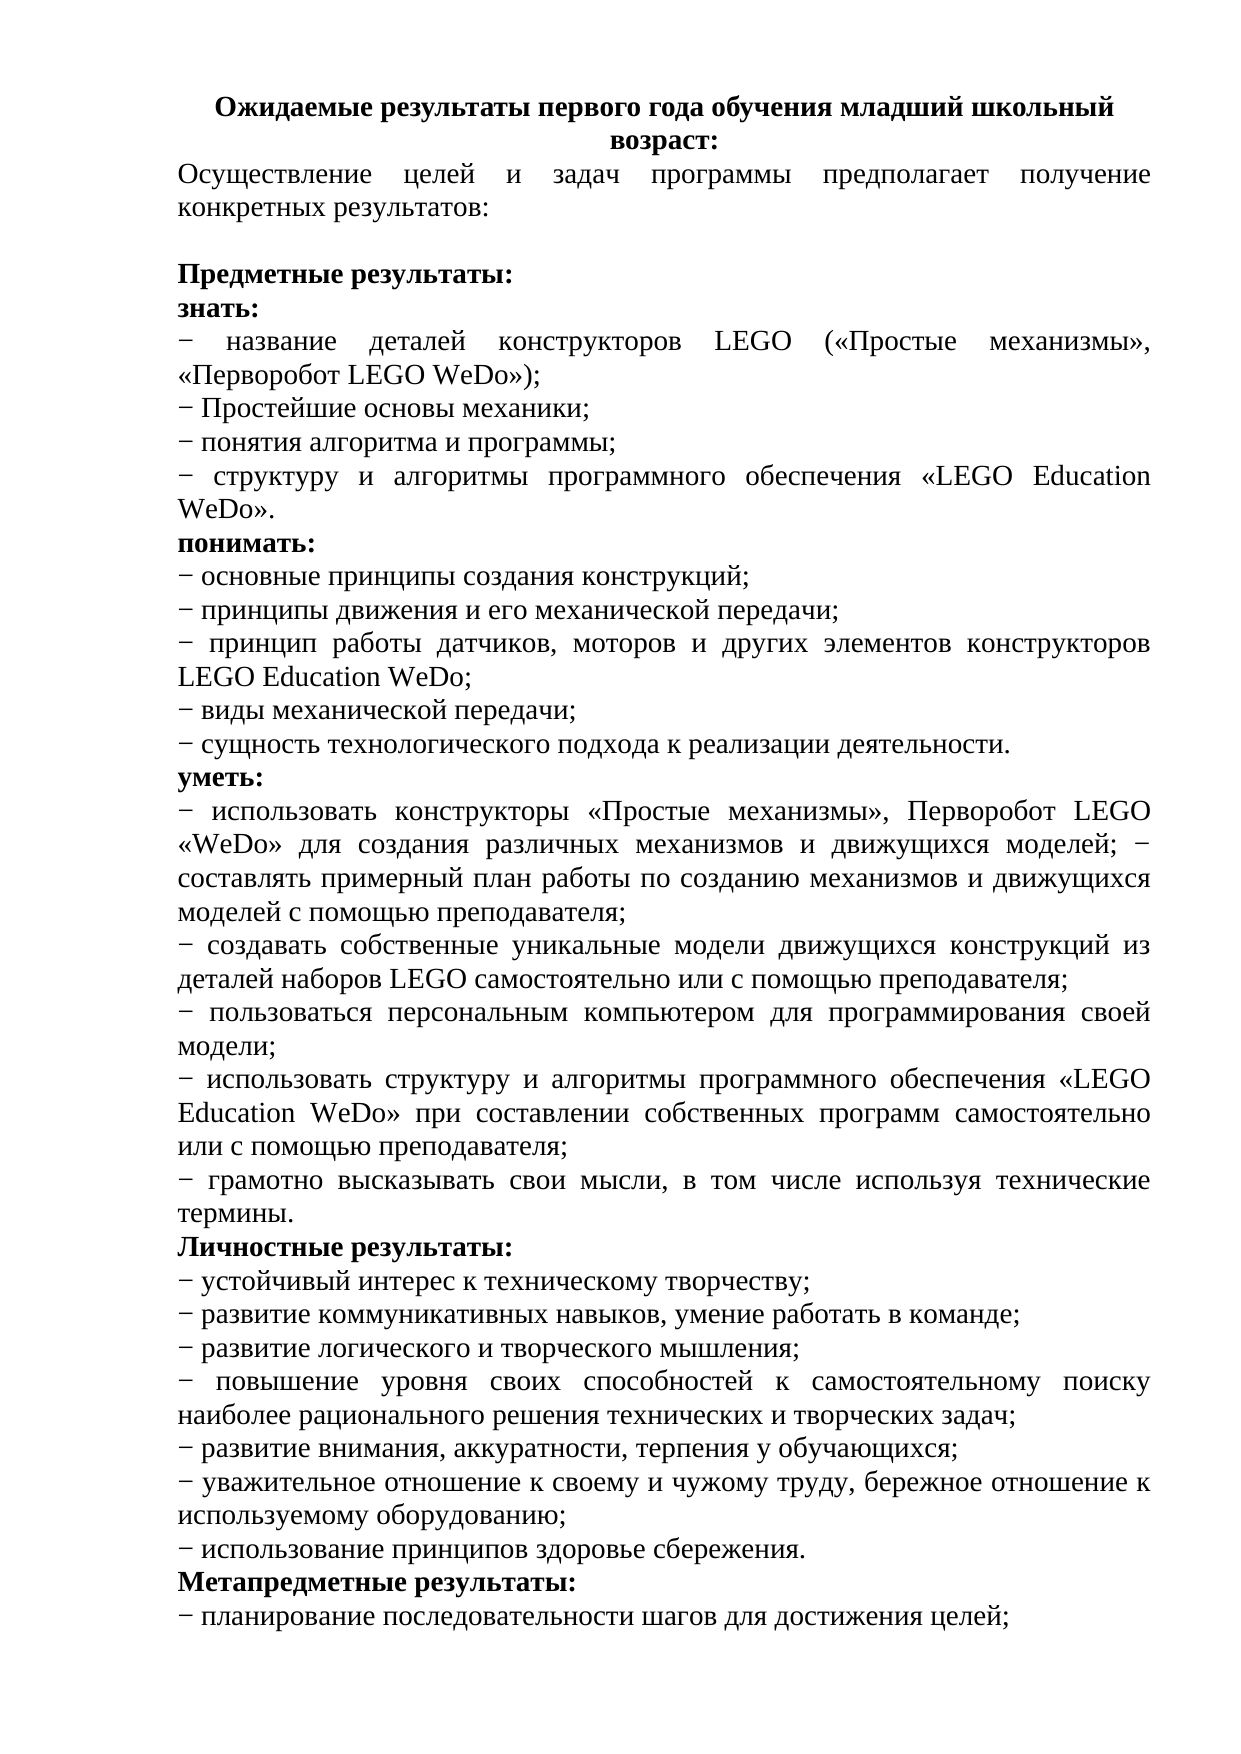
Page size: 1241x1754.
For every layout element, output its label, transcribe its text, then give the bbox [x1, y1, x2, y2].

text − развитие внимания, аккуратности, терпения у обучающихся; [177, 1430, 1152, 1464]
text − Простейшие основы механики; [177, 391, 1152, 424]
text − виды механической передачи; [177, 692, 1152, 726]
text − развитие коммуникативных навыков, умение работать в команде; [177, 1296, 1152, 1330]
text − сущность технологического подхода к реализации деятельности. [177, 726, 1152, 759]
text − принципы движения и его механической передачи; [177, 592, 1152, 625]
text Осуществление целей и задач программы предполагает получение конкретных результатов: [177, 156, 1152, 223]
text − создавать собственные уникальные модели движущихся конструкций из деталей наборов LEGO самостоятельно или с помощью преподавателя; [177, 927, 1152, 994]
text знать: [177, 290, 1152, 323]
text уметь: [177, 759, 1152, 793]
text − грамотно высказывать свои мысли, в том числе используя технические термины. [177, 1162, 1152, 1229]
text − структуру и алгоритмы программного обеспечения «LEGO Education WeDo». [177, 458, 1152, 525]
text понимать: [177, 525, 1152, 558]
text − пользоваться персональным компьютером для программирования своей модели; [177, 994, 1152, 1061]
text − понятия алгоритма и программы; [177, 424, 1152, 458]
text Личностные результаты: [177, 1229, 1152, 1263]
text − использовать конструкторы «Простые механизмы», Перворобот LEGO «WeDo» для создания различных механизмов и движущихся моделей; − составлять примерный план работы по созданию механизмов и движущихся моделей с помощью преподавателя; [177, 793, 1152, 927]
text − уважительное отношение к своему и чужому труду, бережное отношение к используемому оборудованию; [177, 1464, 1152, 1531]
subtitle Ожидаемые результаты первого года обучения младший школьный возраст: [177, 89, 1152, 156]
text − устойчивый интерес к техническому творчеству; [177, 1263, 1152, 1296]
text − использование принципов здоровье сбережения. [177, 1531, 1152, 1564]
text − основные принципы создания конструкций; [177, 558, 1152, 592]
text − развитие логического и творческого мышления; [177, 1330, 1152, 1363]
text − принцип работы датчиков, моторов и других элементов конструкторов LEGO Education WeDo; [177, 625, 1152, 692]
text Предметные результаты: [177, 256, 1152, 290]
text − планирование последовательности шагов для достижения целей; [177, 1598, 1152, 1632]
text − повышение уровня своих способностей к самостоятельному поиску наиболее рационального решения технических и творческих задач; [177, 1363, 1152, 1430]
text − использовать структуру и алгоритмы программного обеспечения «LEGO Education WeDо» при составлении собственных программ самостоятельно или с помощью преподавателя; [177, 1061, 1152, 1162]
text Метапредметные результаты: [177, 1564, 1152, 1598]
text − название деталей конструкторов LEGO («Простые механизмы», «Перворобот LEGO WeDo»); [177, 323, 1152, 391]
